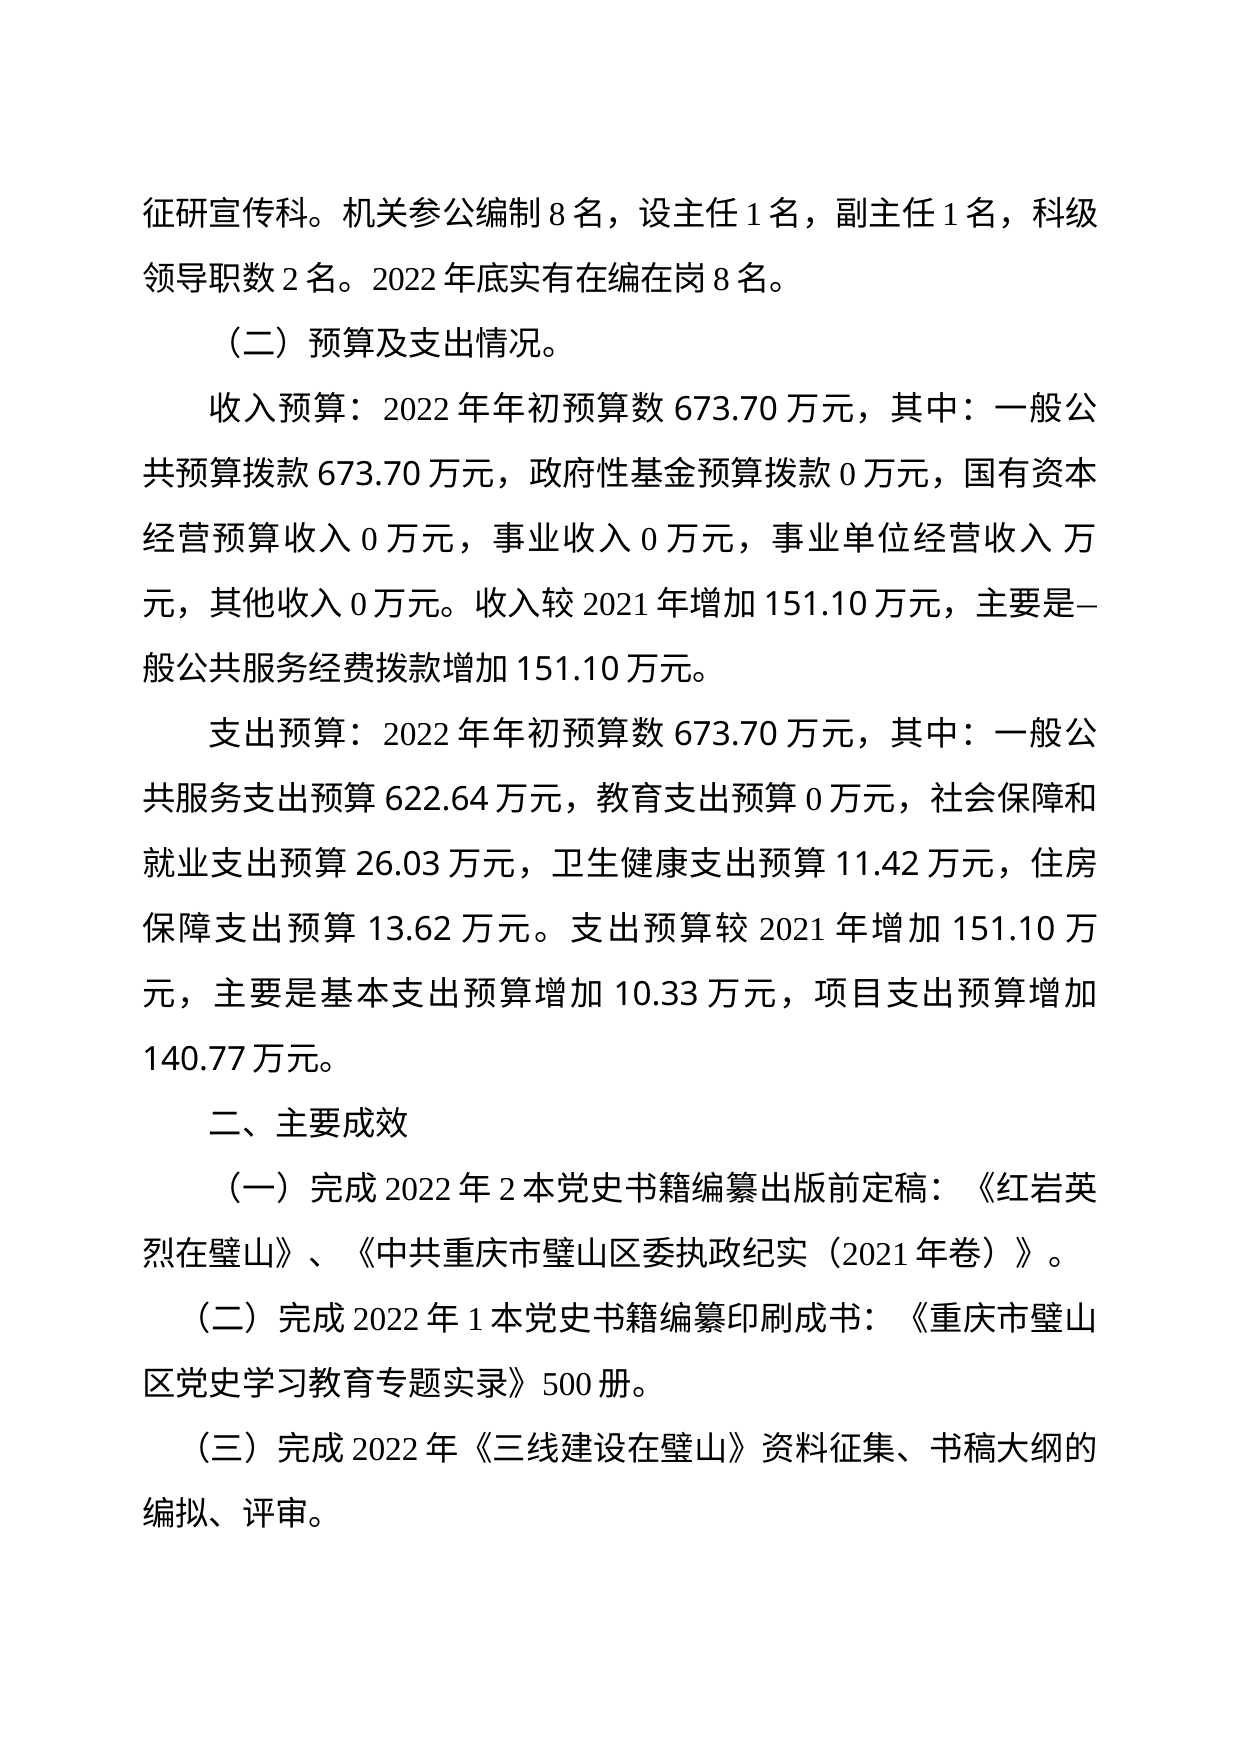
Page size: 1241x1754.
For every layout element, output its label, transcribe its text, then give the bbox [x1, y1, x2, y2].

text 二、主要成效 [142, 1088, 1098, 1153]
text 收入预算：2022年年初预算数673.70万元，其中：一般公共预算拨款673.70万元，政府性基金预算拨款0万元，国有资本经营预算收入0万元，事业收入0万元，事业单位经营收入 万元，其他收入0万元。收入较2021年增加151.10万元，主要是一般公共服务经费拨款增加151.10万元。 [142, 373, 1098, 698]
subtitle （三）完成2022年《三线建设在璧山》资料征集、书稿大纲的编拟、评审。 [142, 1413, 1098, 1543]
list 预算及支出情况。 [142, 308, 1098, 373]
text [142, 178, 1098, 308]
text 支出预算：2022年年初预算数673.70万元，其中：一般公共服务支出预算622.64万元，教育支出预算0万元，社会保障和就业支出预算26.03万元，卫生健康支出预算11.42万元，住房保障支出预算13.62万元。支出预算较2021年增加151.10万元，主要是基本支出预算增加10.33万元，项目支出预算增加140.77万元。 [142, 698, 1098, 1088]
text （一）完成2022年2本党史书籍编纂出版前定稿：《红岩英烈在璧山》、《中共重庆市璧山区委执政纪实（2021年卷）》。 [142, 1153, 1098, 1283]
subtitle （二）完成2022年1本党史书籍编纂印刷成书：《重庆市璧山区党史学习教育专题实录》500册。 [142, 1283, 1098, 1413]
